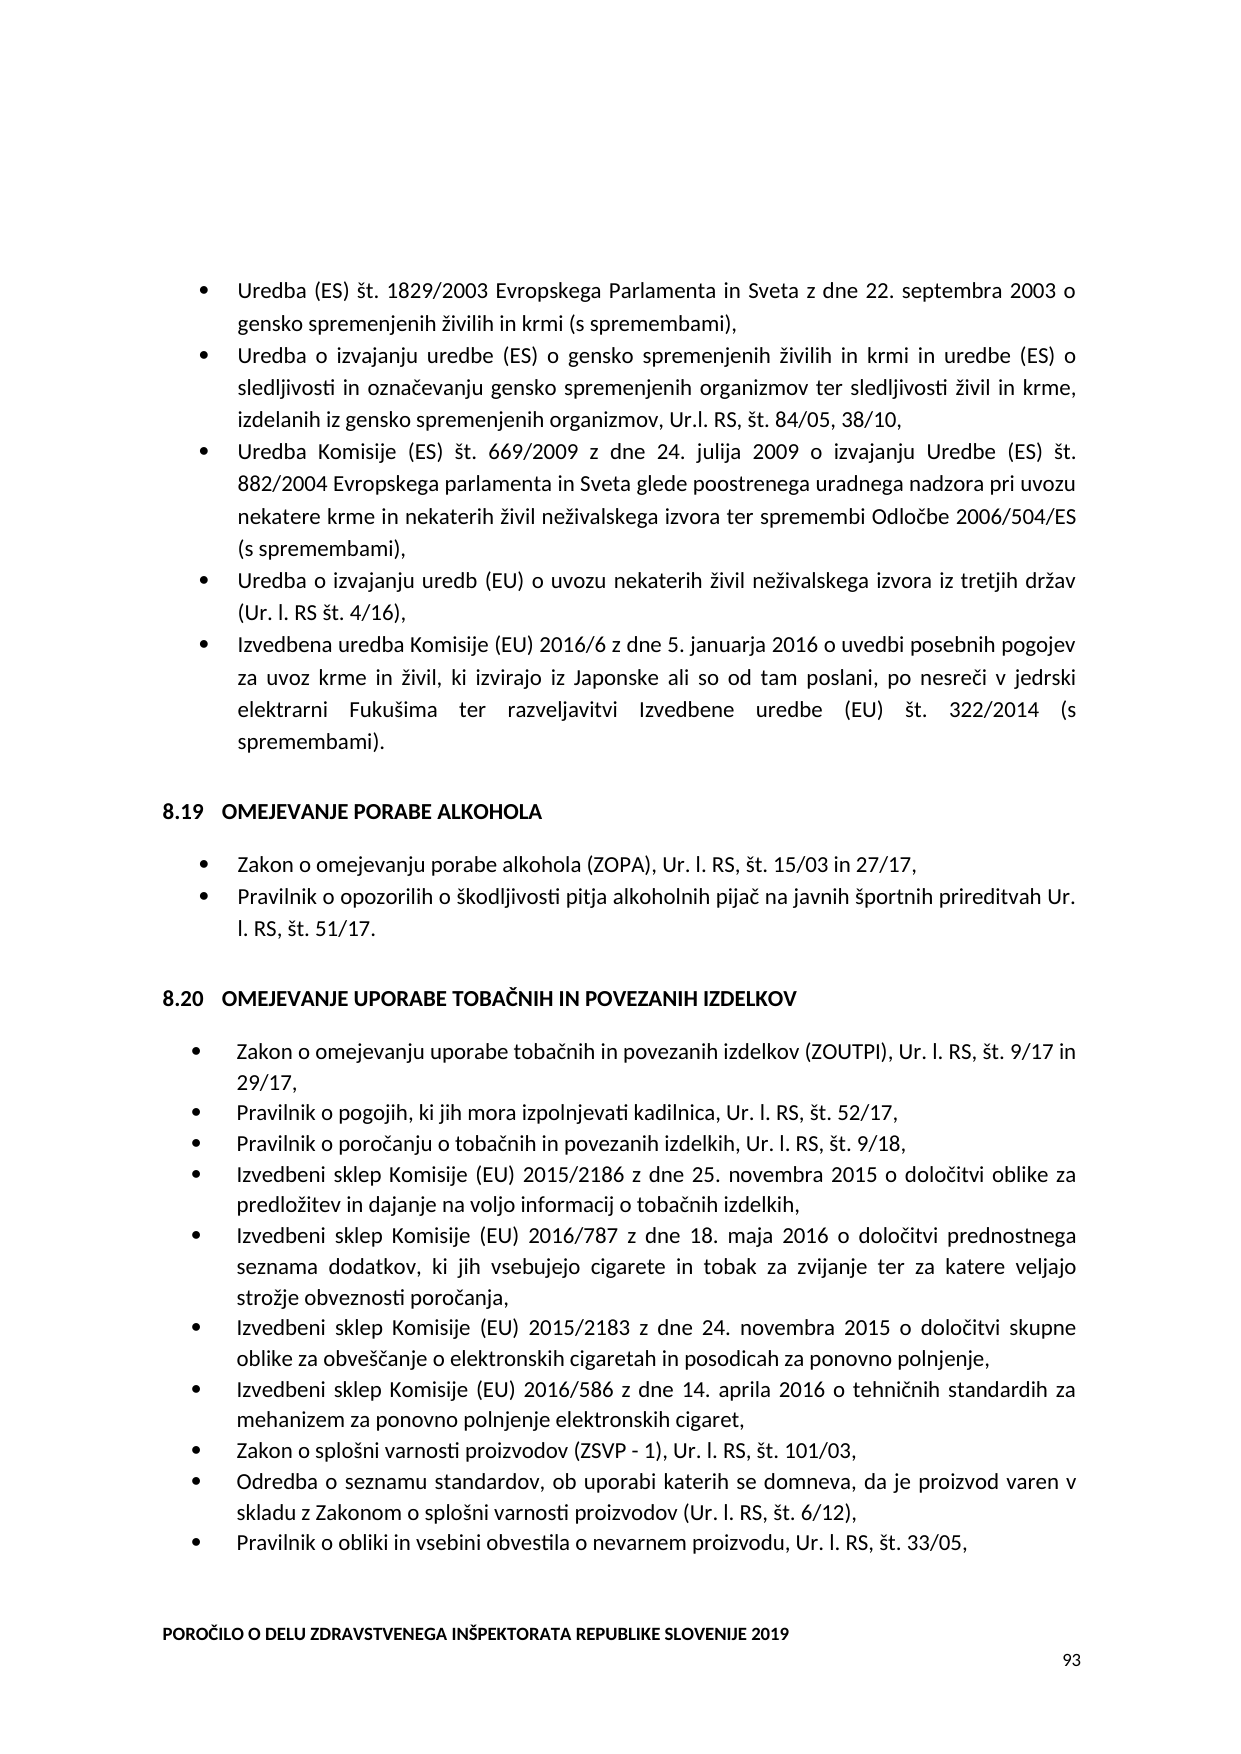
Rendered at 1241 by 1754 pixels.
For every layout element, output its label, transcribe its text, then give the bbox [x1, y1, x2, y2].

list Uredba Komisije (ES) št. 669/2009 z dne 24. julija 2009 o izvajanju Uredbe (ES) št. 882/2004 Evropskega parlamenta in Sveta glede poostrenega uradnega nadzora pri uvozu nekatere krme in nekaterih živil neživalskega izvora ter spremembi Odločbe 2006/504/ES (s spremembami), [200, 437, 1078, 562]
subtitle Omejevanje uporabe tobačnih in povezanih izdelkov [162, 984, 1078, 1012]
list Uredba o izvajanju uredbe (ES) o gensko spremenjenih živilih in krmi in uredbe (ES) o sledljivosti in označevanju gensko spremenjenih organizmov ter sledljivosti živil in krme, izdelanih iz gensko spremenjenih organizmov, Ur.l. RS, št. 84/05, 38/10, [200, 341, 1078, 433]
list Izvedbeni sklep Komisije (EU) 2016/787 z dne 18. maja 2016 o določitvi prednostnega seznama dodatkov, ki jih vsebujejo cigarete in tobak za zvijanje ter za katere veljajo strožje obveznosti poročanja, [192, 1221, 1078, 1311]
list Zakon o omejevanju porabe alkohola (ZOPA), Ur. l. RS, št. 15/03 in 27/17, [200, 850, 1078, 878]
list Pravilnik o poročanju o tobačnih in povezanih izdelkih, Ur. l. RS, št. 9/18, [192, 1129, 1078, 1157]
list Pravilnik o opozorilih o škodljivosti pitja alkoholnih pijač na javnih športnih prireditvah Ur. l. RS, št. 51/17. [200, 882, 1078, 942]
list Uredba o izvajanju uredb (EU) o uvozu nekaterih živil neživalskega izvora iz tretjih držav (Ur. l. RS št. 4/16), [200, 566, 1078, 626]
list Izvedbeni sklep Komisije (EU) 2015/2183 z dne 24. novembra 2015 o določitvi skupne oblike za obveščanje o elektronskih cigaretah in posodicah za ponovno polnjenje, [192, 1313, 1078, 1372]
list Pravilnik o pogojih, ki jih mora izpolnjevati kadilnica, Ur. l. RS, št. 52/17, [192, 1098, 1078, 1126]
list Izvedbena uredba Komisije (EU) 2016/6 z dne 5. januarja 2016 o uvedbi posebnih pogojev za uvoz krme in živil, ki izvirajo iz Japonske ali so od tam poslani, po nesreči v jedrski elektrarni Fukušima ter razveljavitvi Izvedbene uredbe (EU) št. 322/2014 (s spremembami). [200, 631, 1078, 755]
list Odredba o seznamu standardov, ob uporabi katerih se domneva, da je proizvod varen v skladu z Zakonom o splošni varnosti proizvodov (Ur. l. RS, št. 6/12), [192, 1467, 1078, 1526]
list Pravilnik o obliki in vsebini obvestila o nevarnem proizvodu, Ur. l. RS, št. 33/05, [192, 1528, 1078, 1557]
list Zakon o omejevanju uporabe tobačnih in povezanih izdelkov (ZOUTPI), Ur. l. RS, št. 9/17 in 29/17, [192, 1037, 1078, 1096]
list Uredba (ES) št. 1829/2003 Evropskega Parlamenta in Sveta z dne 22. septembra 2003 o gensko spremenjenih živilih in krmi (s spremembami), [200, 276, 1078, 337]
list Izvedbeni sklep Komisije (EU) 2015/2186 z dne 25. novembra 2015 o določitvi oblike za predložitev in dajanje na voljo informacij o tobačnih izdelkih, [192, 1160, 1078, 1218]
list Izvedbeni sklep Komisije (EU) 2016/586 z dne 14. aprila 2016 o tehničnih standardih za mehanizem za ponovno polnjenje elektronskih cigaret, [192, 1375, 1078, 1434]
list Zakon o splošni varnosti proizvodov (ZSVP - 1), Ur. l. RS, št. 101/03, [192, 1436, 1078, 1464]
subtitle Omejevanje porabe alkohola [162, 797, 1078, 825]
